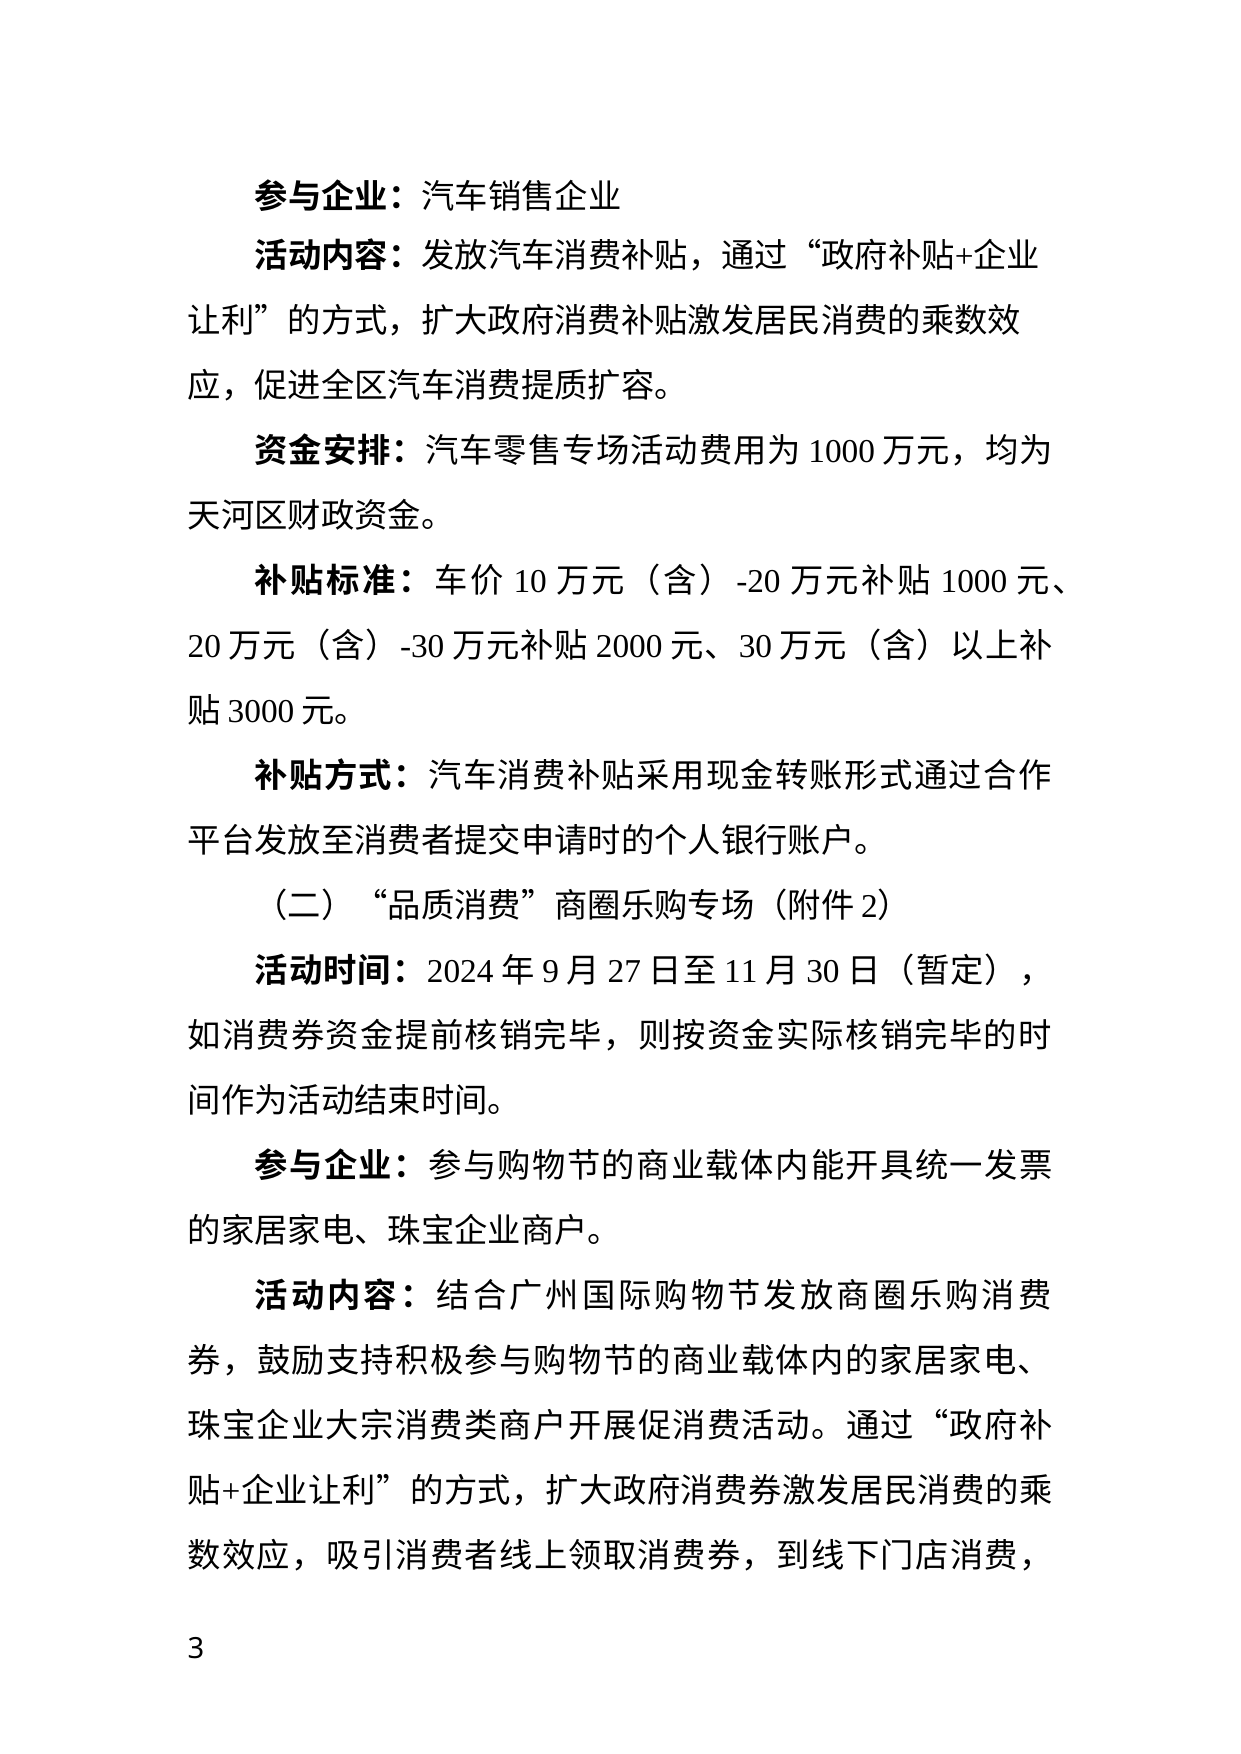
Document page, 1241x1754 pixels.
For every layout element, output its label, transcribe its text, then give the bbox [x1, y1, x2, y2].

list 参与企业：汽车销售企业 [187, 162, 1053, 220]
text 活动时间：2024年9月27日至11月30日（暂定），如消费券资金提前核销完毕，则按资金实际核销完毕的时间作为活动结束时间。 [187, 935, 1053, 1130]
text 补贴方式：汽车消费补贴采用现金转账形式通过合作平台发放至消费者提交申请时的个人银行账户。 [187, 740, 1053, 870]
text 补贴标准：车价10万元（含）-20万元补贴1000元、20万元（含）-30万元补贴2000元、30万元（含）以上补贴3000元。 [187, 545, 1053, 740]
text 参与企业：参与购物节的商业载体内能开具统一发票的家居家电、珠宝企业商户。 [187, 1130, 1053, 1260]
text 活动内容：发放汽车消费补贴，通过“政府补贴+企业让利”的方式，扩大政府消费补贴激发居民消费的乘数效应，促进全区汽车消费提质扩容。 [187, 220, 1053, 415]
text （二）“品质消费”商圈乐购专场（附件2） [187, 870, 1053, 935]
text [187, 1260, 1053, 1585]
text 资金安排：汽车零售专场活动费用为1000万元，均为天河区财政资金。 [187, 415, 1053, 545]
